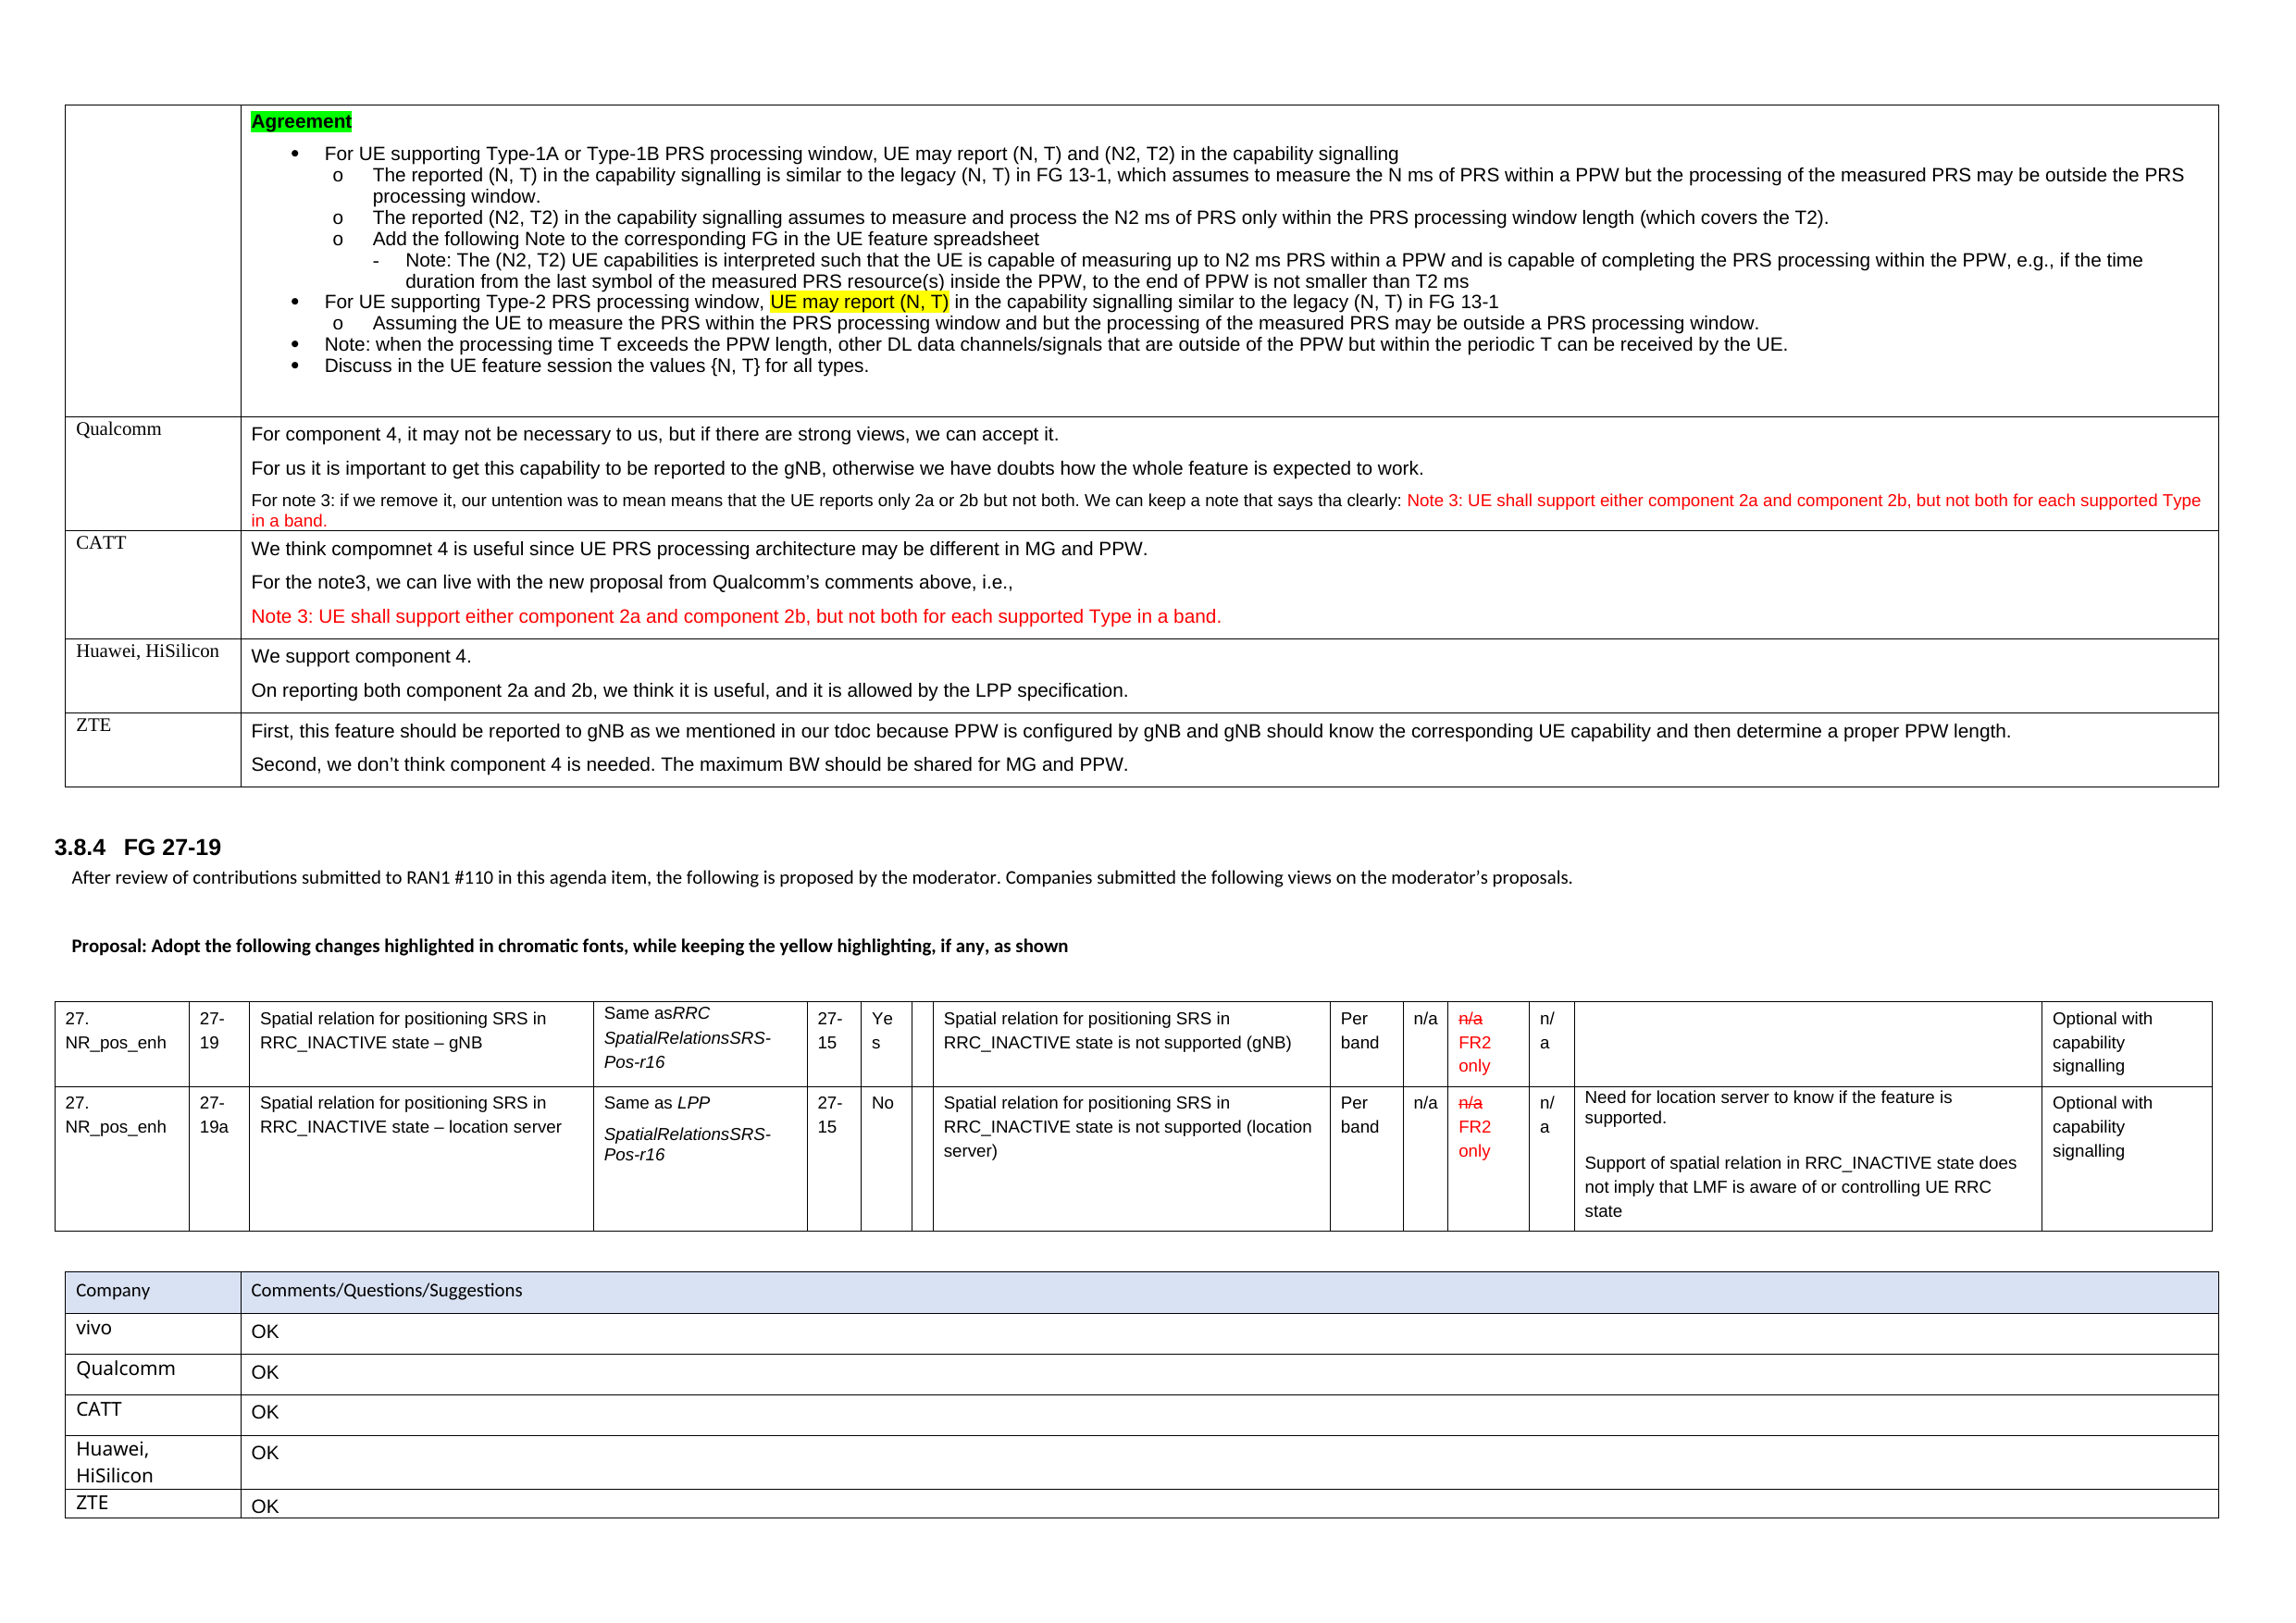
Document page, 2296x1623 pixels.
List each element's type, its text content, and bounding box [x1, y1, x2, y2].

table_cell Optional with capability signalling [2042, 1087, 2212, 1231]
table_header n/a [1404, 1002, 1447, 1086]
table_cell We support component 4. On reporting both component 2a and 2b, we think it is useful, and it is allowed by the LPP specification. [242, 639, 2218, 712]
table_header Spatial relation for positioning SRS in RRC_INACTIVE state – gNB [250, 1002, 593, 1086]
table_header Company [66, 1272, 241, 1313]
table_cell CATT [66, 1395, 241, 1435]
table_cell Spatial relation for positioning SRS in RRC_INACTIVE state – location server [250, 1087, 593, 1231]
table_cell Huawei, HiSilicon [66, 639, 241, 712]
table_cell Qualcomm [66, 417, 241, 530]
table_cell vivo [66, 1314, 241, 1354]
table_cell CATT [66, 531, 241, 638]
table_cell OK [242, 1355, 2218, 1394]
table_cell ZTE [66, 713, 241, 787]
table_cell vivo [66, 105, 241, 416]
table_header [1575, 1002, 2042, 1086]
table_cell 27-19a [190, 1087, 249, 1231]
table_cell For component 4, it may not be necessary to us, but if there are strong views, we can accept it. For us it is important to get this capability to be reported to the gNB, otherwise we have doubts how the whole feature is expected to work. For note 3: if we remove it, our untention was to mean means that the UE reports only 2a or 2b but not both. We can keep a note that says tha clearly: Note 3: UE shall support either component 2a and component 2b, but not both for each supported Type in a band. [242, 417, 2218, 530]
table_cell Per band [1331, 1087, 1403, 1231]
table_header [912, 1002, 933, 1086]
table_header 27-15 [808, 1002, 861, 1086]
text Proposal: Adopt the following changes highlighted in chromatic fonts, while keeping the yellow highlighting, if any, as shown [54, 934, 2214, 957]
table_cell 27. NR_pos_enh [56, 1087, 189, 1231]
table_cell OK [242, 1395, 2218, 1435]
table_cell OK [242, 1314, 2218, 1354]
table_header Comments/Questions/Suggestions [242, 1272, 2218, 1313]
table_cell Need for location server to know if the feature is supported. Support of spatial relation in RRC_INACTIVE state does not imply that LMF is aware of or controlling UE RRC state [1575, 1087, 2042, 1231]
table_cell ZTE [66, 1490, 241, 1518]
table_cell We think compomnet 4 is useful since UE PRS processing architecture may be different in MG and PPW. For the note3, we can live with the new proposal from Qualcomm’s comments above, i.e., Note 3: UE shall support either component 2a and component 2b, but not both for each supported Type in a band. [242, 531, 2218, 638]
table_header Spatial relation for positioning SRS in RRC_INACTIVE state is not supported (gNB) [934, 1002, 1330, 1086]
subtitle FG 27-19 [54, 834, 2214, 860]
table_cell Spatial relation for positioning SRS in RRC_INACTIVE state is not supported (location server) [934, 1087, 1330, 1231]
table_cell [242, 105, 2218, 416]
table_cell OK [242, 1436, 2218, 1488]
table_header n/a FR2 only [1448, 1002, 1529, 1086]
table_header Per band [1331, 1002, 1403, 1086]
table_header Same asRRC SpatialRelationsSRS-Pos-r16 [594, 1002, 807, 1086]
table_header 27. NR_pos_enh [56, 1002, 189, 1086]
table_cell n/a [1404, 1087, 1447, 1231]
table_cell Qualcomm [66, 1355, 241, 1394]
table_header n/a [1530, 1002, 1574, 1086]
table_header Optional with capability signalling [2042, 1002, 2212, 1086]
table_header Yes [862, 1002, 912, 1086]
text After review of contributions submitted to RAN1 #110 in this agenda item, the following is proposed by the moderator. Companies submitted the following views on the moderator’s proposals. [54, 866, 2214, 889]
table_cell n/a [1530, 1087, 1574, 1231]
table_cell Same as LPP SpatialRelationsSRS-Pos-r16 [594, 1087, 807, 1231]
table_header 27-19 [190, 1002, 249, 1086]
table_cell Huawei, HiSilicon [66, 1436, 241, 1488]
table_cell [912, 1087, 933, 1231]
table_cell 27-15 [808, 1087, 861, 1231]
table_cell n/a FR2 only [1448, 1087, 1529, 1231]
table_cell No [862, 1087, 912, 1231]
table_cell First, this feature should be reported to gNB as we mentioned in our tdoc because PPW is configured by gNB and gNB should know the corresponding UE capability and then determine a proper PPW length. Second, we don’t think component 4 is needed. The maximum BW should be shared for MG and PPW. [242, 713, 2218, 787]
table_cell OK [242, 1490, 2218, 1518]
